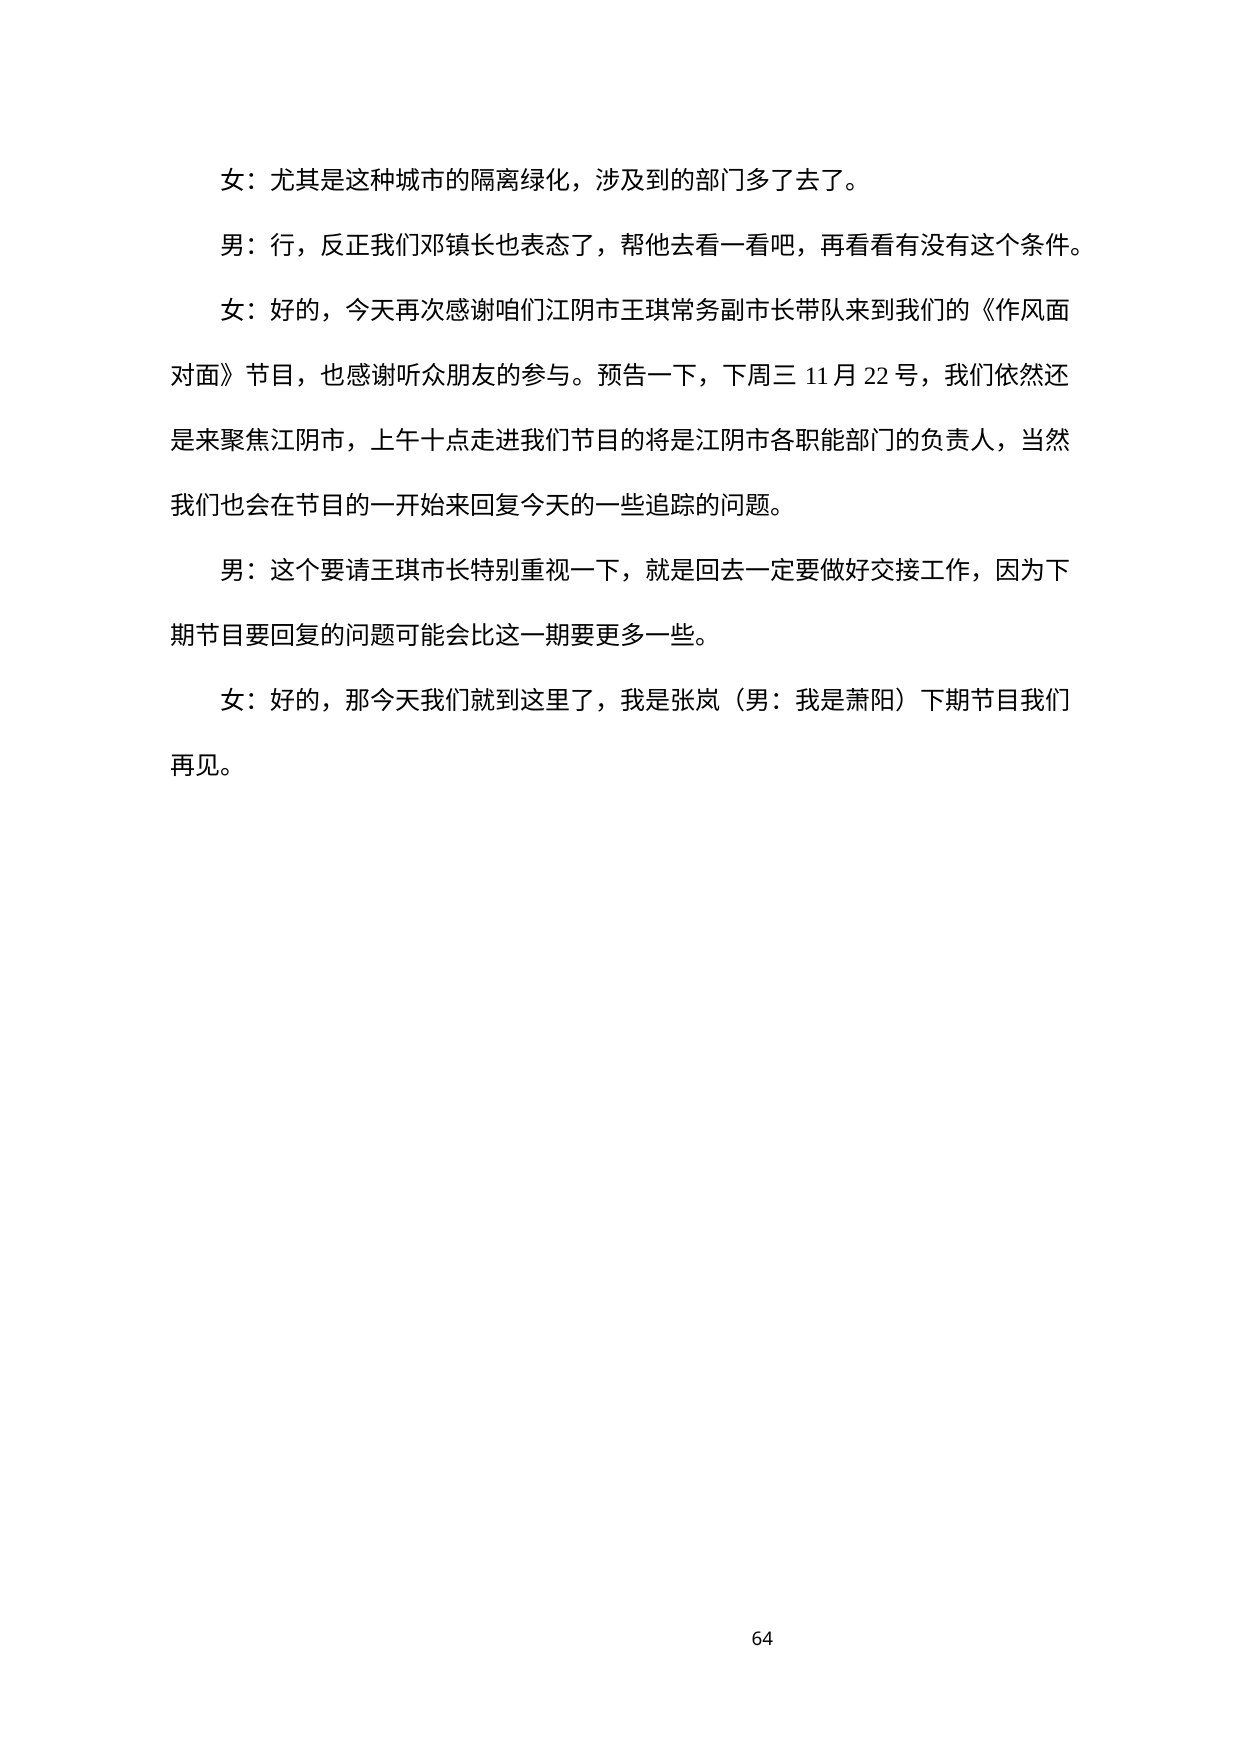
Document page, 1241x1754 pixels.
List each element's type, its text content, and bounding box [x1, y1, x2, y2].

text 女：好的，那今天我们就到这里了，我是张岚（男：我是萧阳）下期节目我们再见。 [170, 666, 1070, 796]
text 男：这个要请王琪市长特别重视一下，就是回去一定要做好交接工作，因为下期节目要回复的问题可能会比这一期要更多一些。 [170, 536, 1070, 666]
text 女：尤其是这种城市的隔离绿化，涉及到的部门多了去了。 [170, 146, 1070, 211]
text 女：好的，今天再次感谢咱们江阴市王琪常务副市长带队来到我们的《作风面对面》节目，也感谢听众朋友的参与。预告一下，下周三11月22号，我们依然还是来聚焦江阴市，上午十点走进我们节目的将是江阴市各职能部门的负责人，当然我们也会在节目的一开始来回复今天的一些追踪的问题。 [170, 276, 1070, 536]
text 男：行，反正我们邓镇长也表态了，帮他去看一看吧，再看看有没有这个条件。 [170, 211, 1070, 276]
